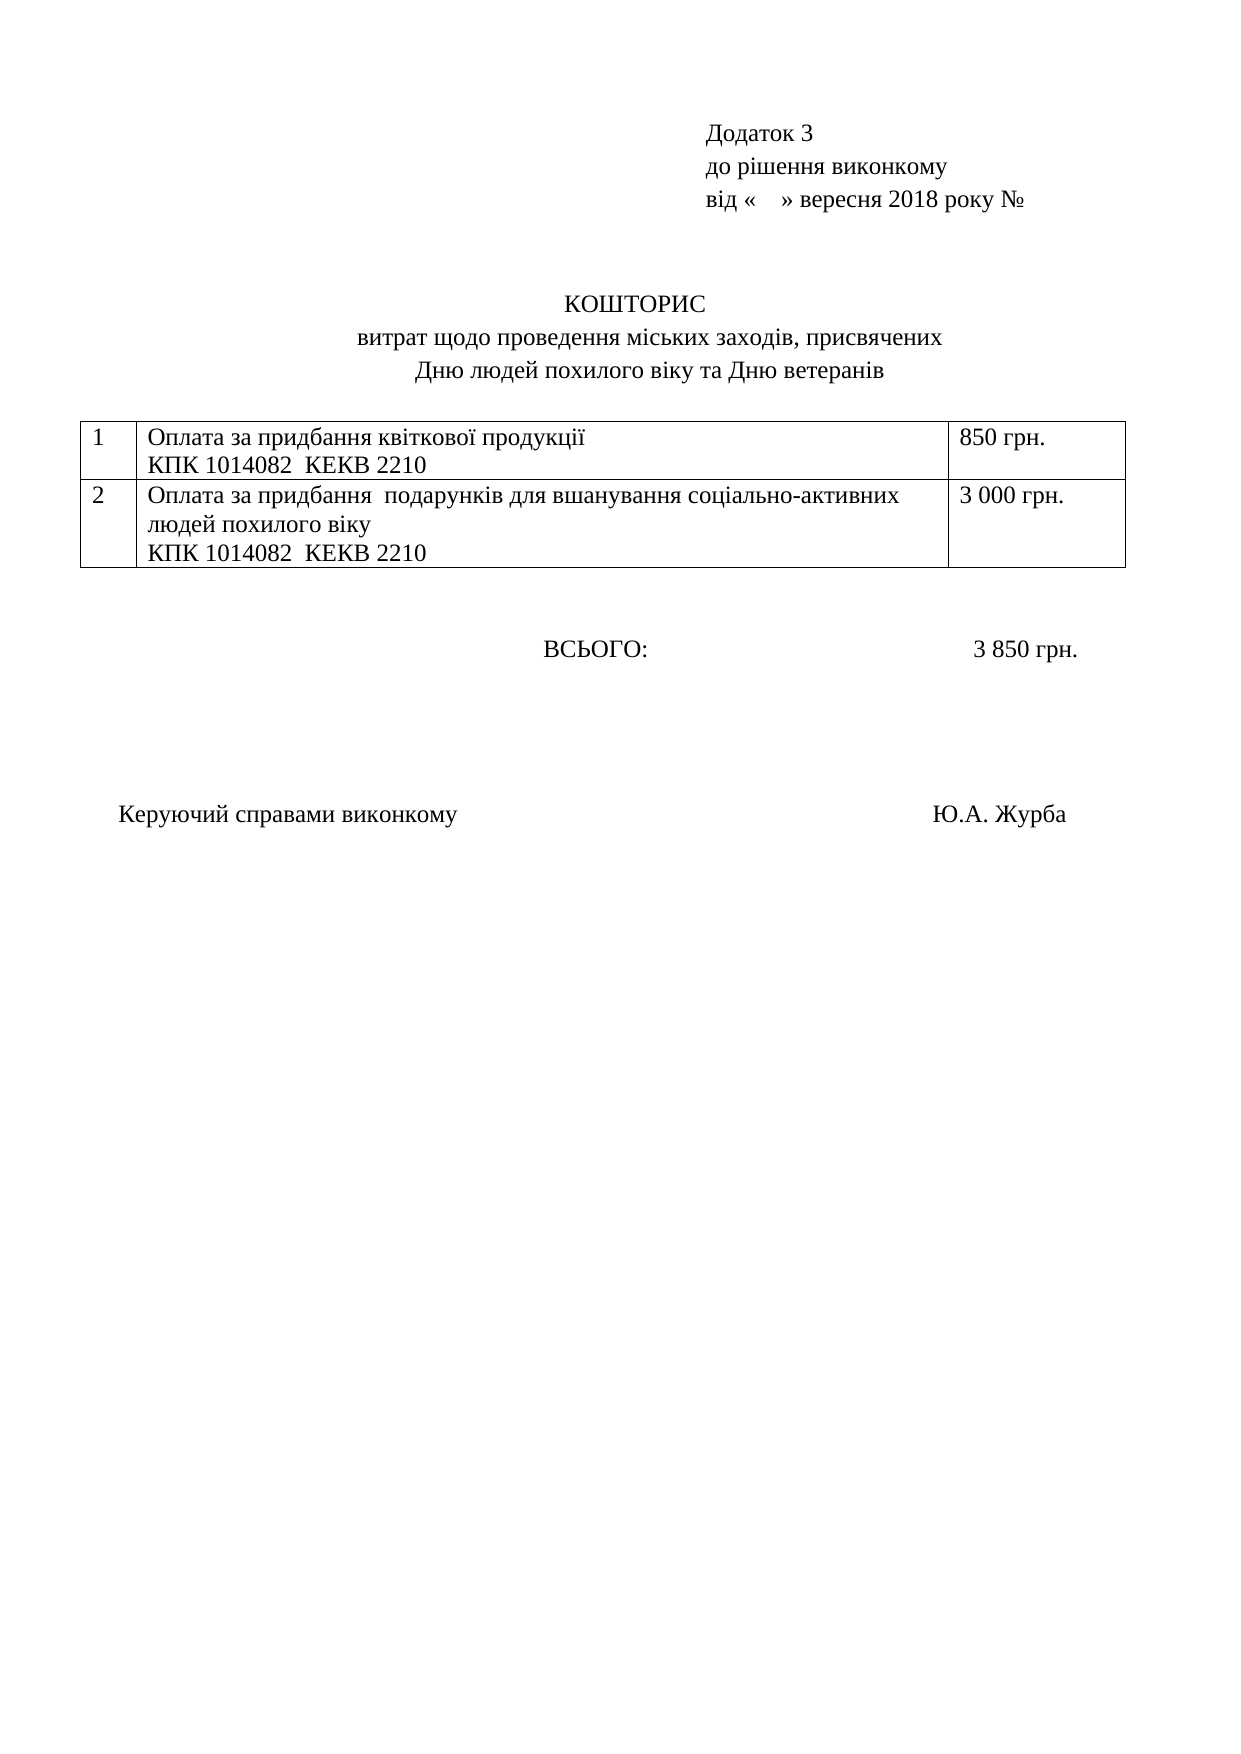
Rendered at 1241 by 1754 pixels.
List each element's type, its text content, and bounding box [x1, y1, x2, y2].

table_header Оплата за придбання квіткової продукції КПК 1014082 КЕКВ 2210 [137, 422, 948, 479]
table_cell Оплата за придбання подарунків для вшанування соціально-активних людей похилого віку КПК 1014082 КЕКВ 2210 [137, 480, 948, 567]
text Дню людей похилого віку та Дню ветеранів [118, 355, 1181, 383]
text Додаток 3 [118, 118, 1181, 147]
table_header 1 [81, 422, 136, 479]
text КОШТОРИС [89, 289, 1181, 317]
table_cell 2 [81, 480, 136, 567]
table_header 850 грн. [949, 422, 1125, 479]
text від « » вересня 2018 року № [118, 184, 1181, 213]
text Керуючий справами виконкому Ю.А. Журба [118, 799, 1181, 828]
text до рішення виконкому [118, 151, 1181, 180]
table_cell 3 000 грн. [949, 480, 1125, 567]
text витрат щодо проведення міських заходів, присвячених [118, 322, 1181, 351]
text ВСЬОГО: 3 850 грн. [118, 634, 1181, 662]
